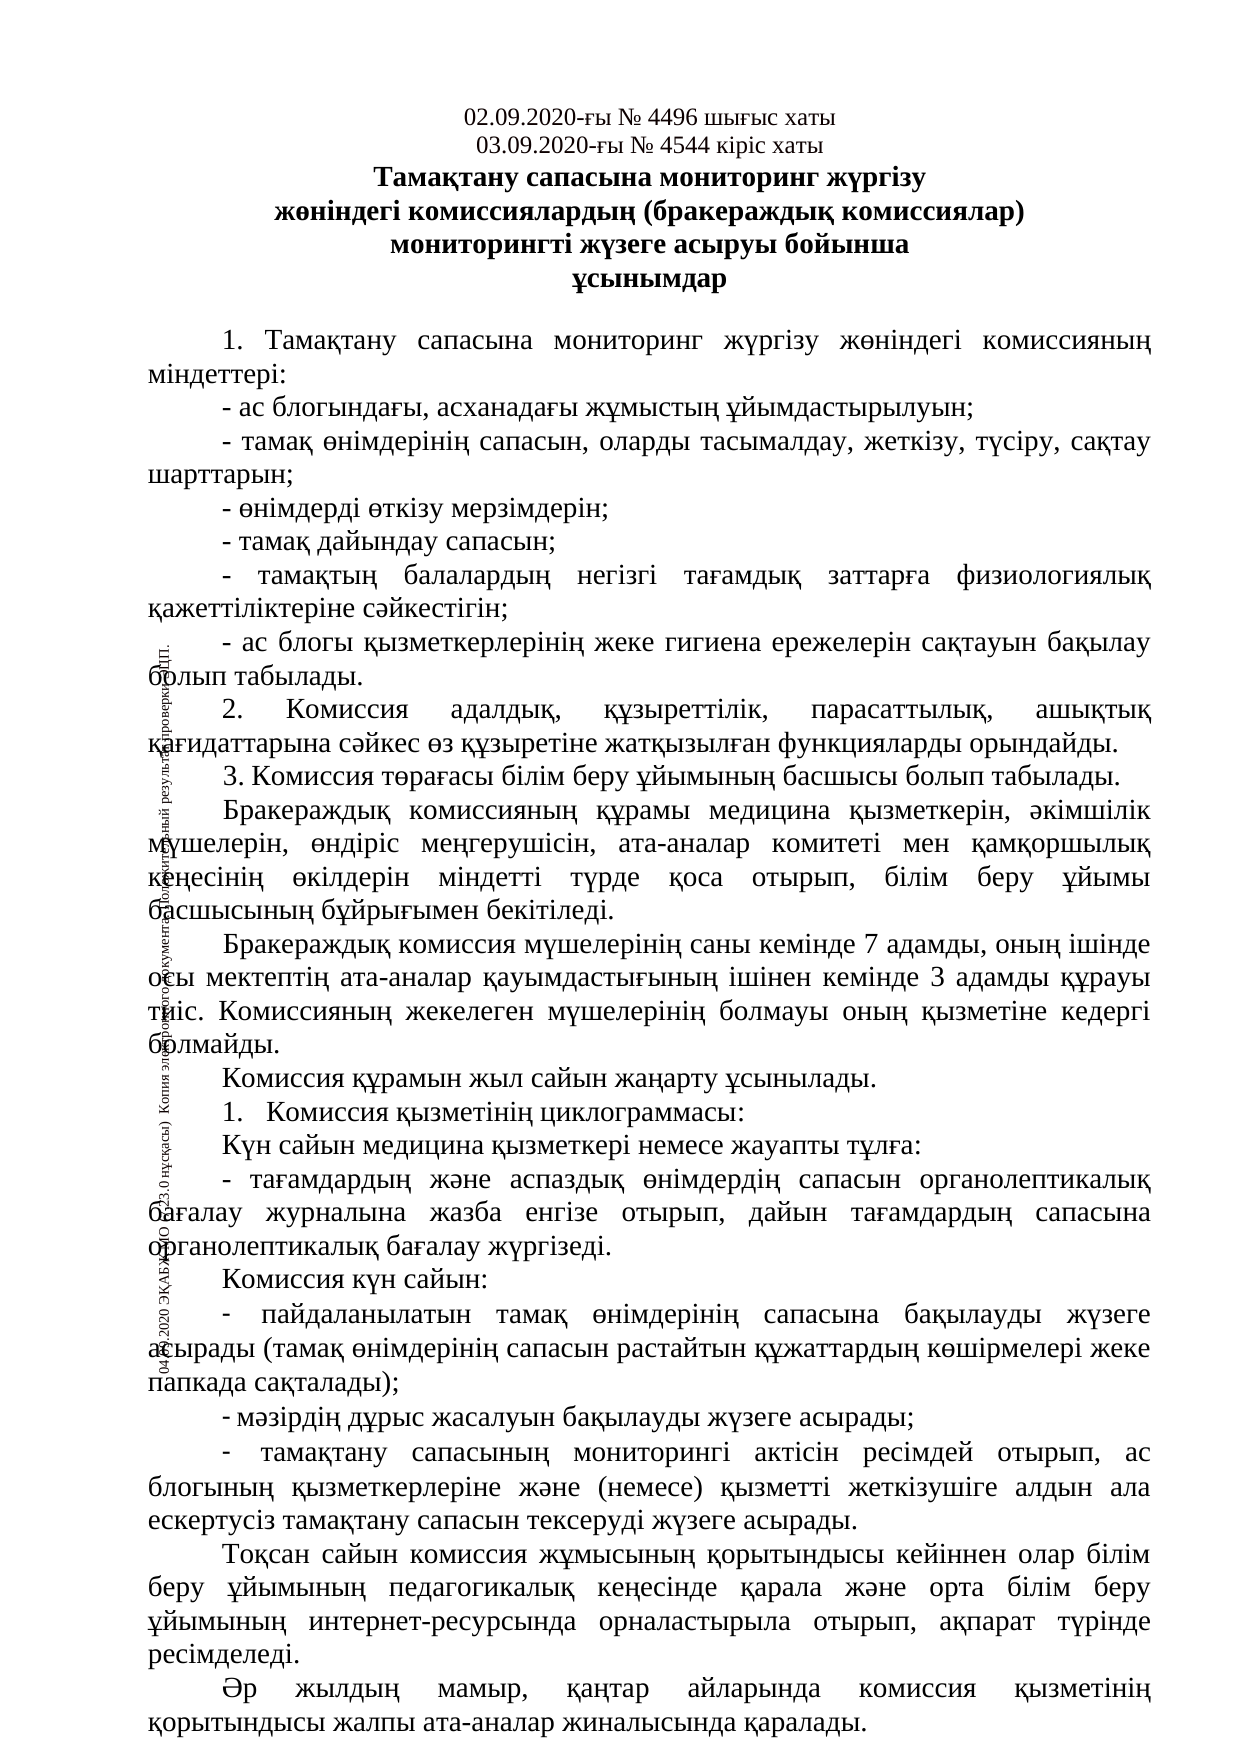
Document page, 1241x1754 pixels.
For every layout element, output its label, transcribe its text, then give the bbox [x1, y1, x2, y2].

text ұсынымдар [148, 260, 1152, 293]
list мәзірдің дұрыс жасалуын бақылауды жүзеге асырады; [222, 1398, 1152, 1433]
text мониторингті жүзеге асыруы бойынша [148, 226, 1152, 260]
text Комиссия күн сайын: [148, 1261, 1152, 1295]
text 1. Тамақтану сапасына мониторинг жүргізу жөніндегі комиссияның міндеттері: [148, 322, 1152, 389]
text - ас блогы қызметкерлерінің жеке гигиена ережелерін сақтауын бақылау болып табылады. [148, 624, 1152, 691]
list пайдаланылатын тамақ өнімдерінің сапасына бақылауды жүзеге асырады (тамақ өнімдерінің сапасын растайтын құжаттардың көшірмелері жеке папкада сақталады); [148, 1295, 1152, 1398]
text Бракераждық комиссияның құрамы медицина қызметкерін, әкімшілік мүшелерін, өндіріс меңгерушісін, ата-аналар комитеті мен қамқоршылық кеңесінің өкілдерін міндетті түрде қоса отырып, білім беру ұйымы басшысының бұйрығымен бекітіледі. [148, 792, 1152, 926]
text - өнімдерді өткізу мерзімдерін; [148, 490, 1152, 523]
text - тамақ дайындау сапасын; [148, 523, 1152, 557]
text Тамақтану сапасына мониторинг жүргізу [148, 159, 1152, 193]
text - ас блогындағы, асханадағы жұмыстың ұйымдастырылуын; [148, 389, 1152, 423]
text - тағамдардың және аспаздық өнімдердің сапасын органолептикалық бағалау журналына жазба енгізе отырып, дайын тағамдардың сапасына органолептикалық бағалау жүргізеді. [148, 1161, 1152, 1261]
list Комиссия қызметінің циклограммасы: [222, 1094, 1152, 1127]
text Комиссия құрамын жыл сайын жаңарту ұсынылады. [148, 1060, 1152, 1094]
text жөніндегі комиссиялардың (бракераждық комиссиялар) [148, 193, 1152, 226]
text Күн сайын медицина қызметкері немесе жауапты тұлға: [222, 1127, 1152, 1161]
list тамақтану сапасының мониторингі актісін ресімдей отырып, ас блогының қызметкерлеріне және (немесе) қызметті жеткізушіге алдын ала ескертусіз тамақтану сапасын тексеруді жүзеге асырады. [148, 1433, 1152, 1536]
text - тамақ өнімдерінің сапасын, оларды тасымалдау, жеткізу, түсіру, сақтау шарттарын; [148, 423, 1152, 490]
table_header 02.09.2020-ғы № 4496 шығыс хаты 03.09.2020-ғы № 4544 кіріс хаты [136, 102, 1163, 159]
text 2. Комиссия адалдық, құзыреттілік, парасаттылық, ашықтық қағидаттарына сәйкес өз құзыретіне жатқызылған функцияларды орындайды. [148, 691, 1152, 758]
text Бракераждық комиссия мүшелерінің саны кемінде 7 адамды, оның ішінде осы мектептің ата-аналар қауымдастығының ішінен кемінде 3 адамды құрауы тиіс. Комиссияның жекелеген мүшелерінің болмауы оның қызметіне кедергі болмайды. [148, 926, 1152, 1060]
text - тамақтың балалардың негізгі тағамдық заттарға физиологиялық қажеттіліктеріне сәйкестігін; [148, 557, 1152, 624]
text Тоқсан сайын комиссия жұмысының қорытындысы кейіннен олар білім беру ұйымының педагогикалық кеңесінде қарала және орта білім беру ұйымының интернет-ресурсында орналастырыла отырып, ақпарат түрінде ресімделеді. [148, 1536, 1152, 1670]
list Комиссия төрағасы білім беру ұйымының басшысы болып табылады. [223, 758, 1152, 792]
text Әр жылдың мамыр, қаңтар айларында комиссия қызметінің қорытындысы жалпы ата-аналар жиналысында қаралады. [148, 1670, 1152, 1737]
